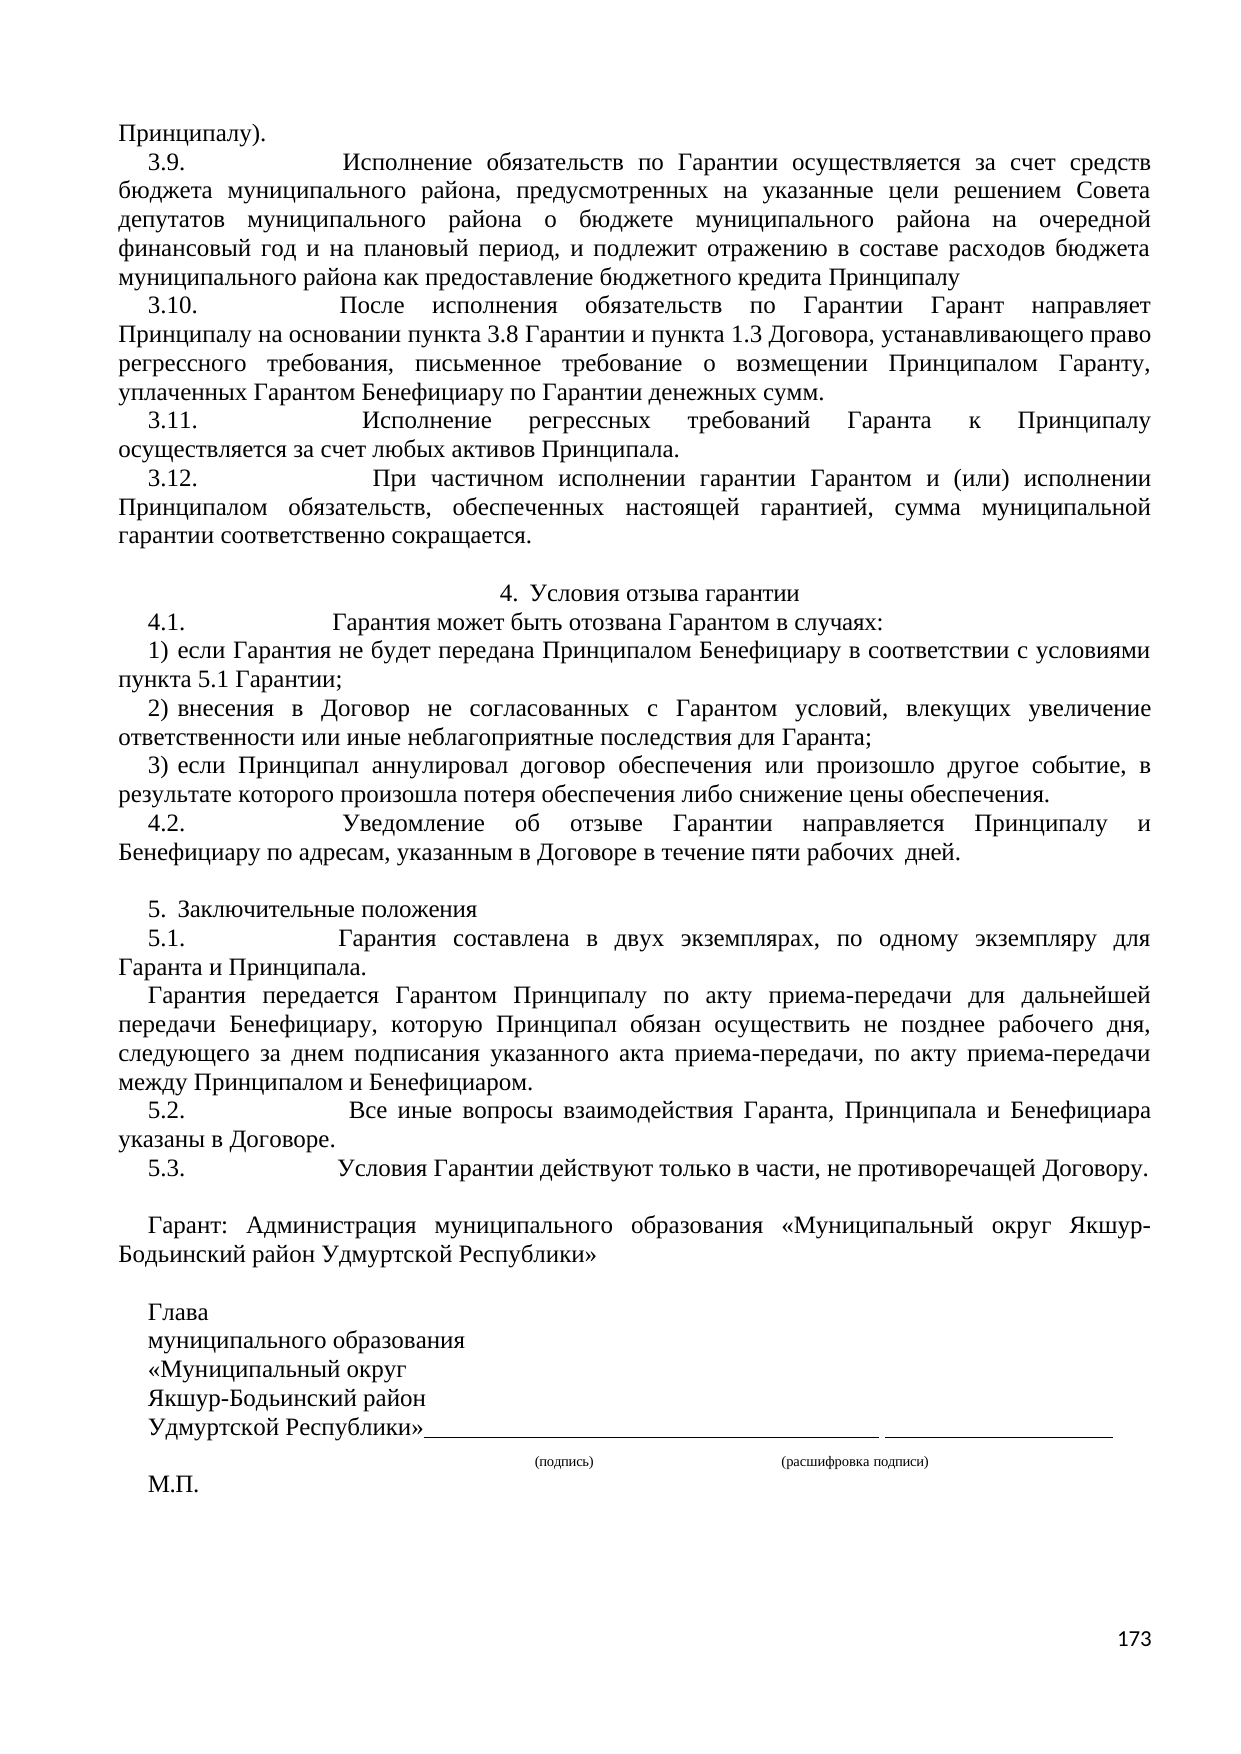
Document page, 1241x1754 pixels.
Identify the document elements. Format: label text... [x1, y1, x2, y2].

list Гарантия может быть отозвана Гарантом в случаях: [118, 607, 1152, 636]
list если Гарантия не будет передана Принципалом Бенефициару в соответствии с условиями пункта 5.1 Гарантии; [118, 636, 1152, 693]
list Уведомление об отзыве Гарантии направляется Принципалу и Бенефициару по адресам, указанным в Договоре в течение пяти рабочих дней. [118, 808, 1152, 866]
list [118, 118, 1152, 147]
list При частичном исполнении гарантии Гарантом и (или) исполнении Принципалом обязательств, обеспеченных настоящей гарантией, сумма муниципальной гарантии соответственно сокращается. [118, 463, 1152, 549]
text «Муниципальный округ [118, 1354, 1152, 1383]
list Исполнение обязательств по Гарантии осуществляется за счет средств бюджета муниципального района, предусмотренных на указанные цели решением Совета депутатов муниципального района о бюджете муниципального района на очередной финансовый год и на плановый период, и подлежит отражению в составе расходов бюджета муниципального района как предоставление бюджетного кредита Принципалу [118, 147, 1152, 291]
list Условия Гарантии действуют только в части, не противоречащей Договору. [118, 1153, 1152, 1182]
text (подпись) (расшифровка подписи) [118, 1441, 1152, 1469]
text Якшур-Бодьинский район [118, 1383, 1152, 1412]
list После исполнения обязательств по Гарантии Гарант направляет Принципалу на основании пункта 3.8 Гарантии и пункта 1.3 Договора, устанавливающего право регрессного требования, письменное требование о возмещении Принципалом Гаранту, уплаченных Гарантом Бенефициару по Гарантии денежных сумм. [118, 291, 1152, 406]
list Гарантия составлена в двух экземплярах, по одному экземпляру для Гаранта и Принципала. [118, 923, 1152, 981]
text Гарант: Администрация муниципального образования «Муниципальный округ Якшур-Бодьинский район Удмуртской Республики» [118, 1211, 1152, 1268]
list Исполнение регрессных требований Гаранта к Принципалу осуществляется за счет любых активов Принципала. [118, 406, 1152, 463]
list внесения в Договор не согласованных с Гарантом условий, влекущих увеличение ответственности или иные неблагоприятные последствия для Гаранта; [118, 693, 1152, 751]
list Все иные вопросы взаимодействия Гаранта, Принципала и Бенефициара указаны в Договоре. [118, 1096, 1152, 1153]
list если Принципал аннулировал договор обеспечения или произошло другое событие, в результате которого произошла потеря обеспечения либо снижение цены обеспечения. [118, 751, 1152, 808]
text Гарантия передается Гарантом Принципалу по акту приема-передачи для дальнейшей передачи Бенефициару, которую Принципал обязан осуществить не позднее рабочего дня, следующего за днем подписания указанного акта приема-передачи, по акту приема-передачи между Принципалом и Бенефициаром. [118, 981, 1152, 1096]
text муниципального образования [118, 1326, 1152, 1354]
text М.П. [118, 1469, 1152, 1498]
text Глава [118, 1297, 1152, 1326]
text Удмуртской Республики» [118, 1412, 1152, 1441]
list Условия отзыва гарантии [118, 578, 1152, 607]
list Заключительные положения [118, 894, 1152, 923]
